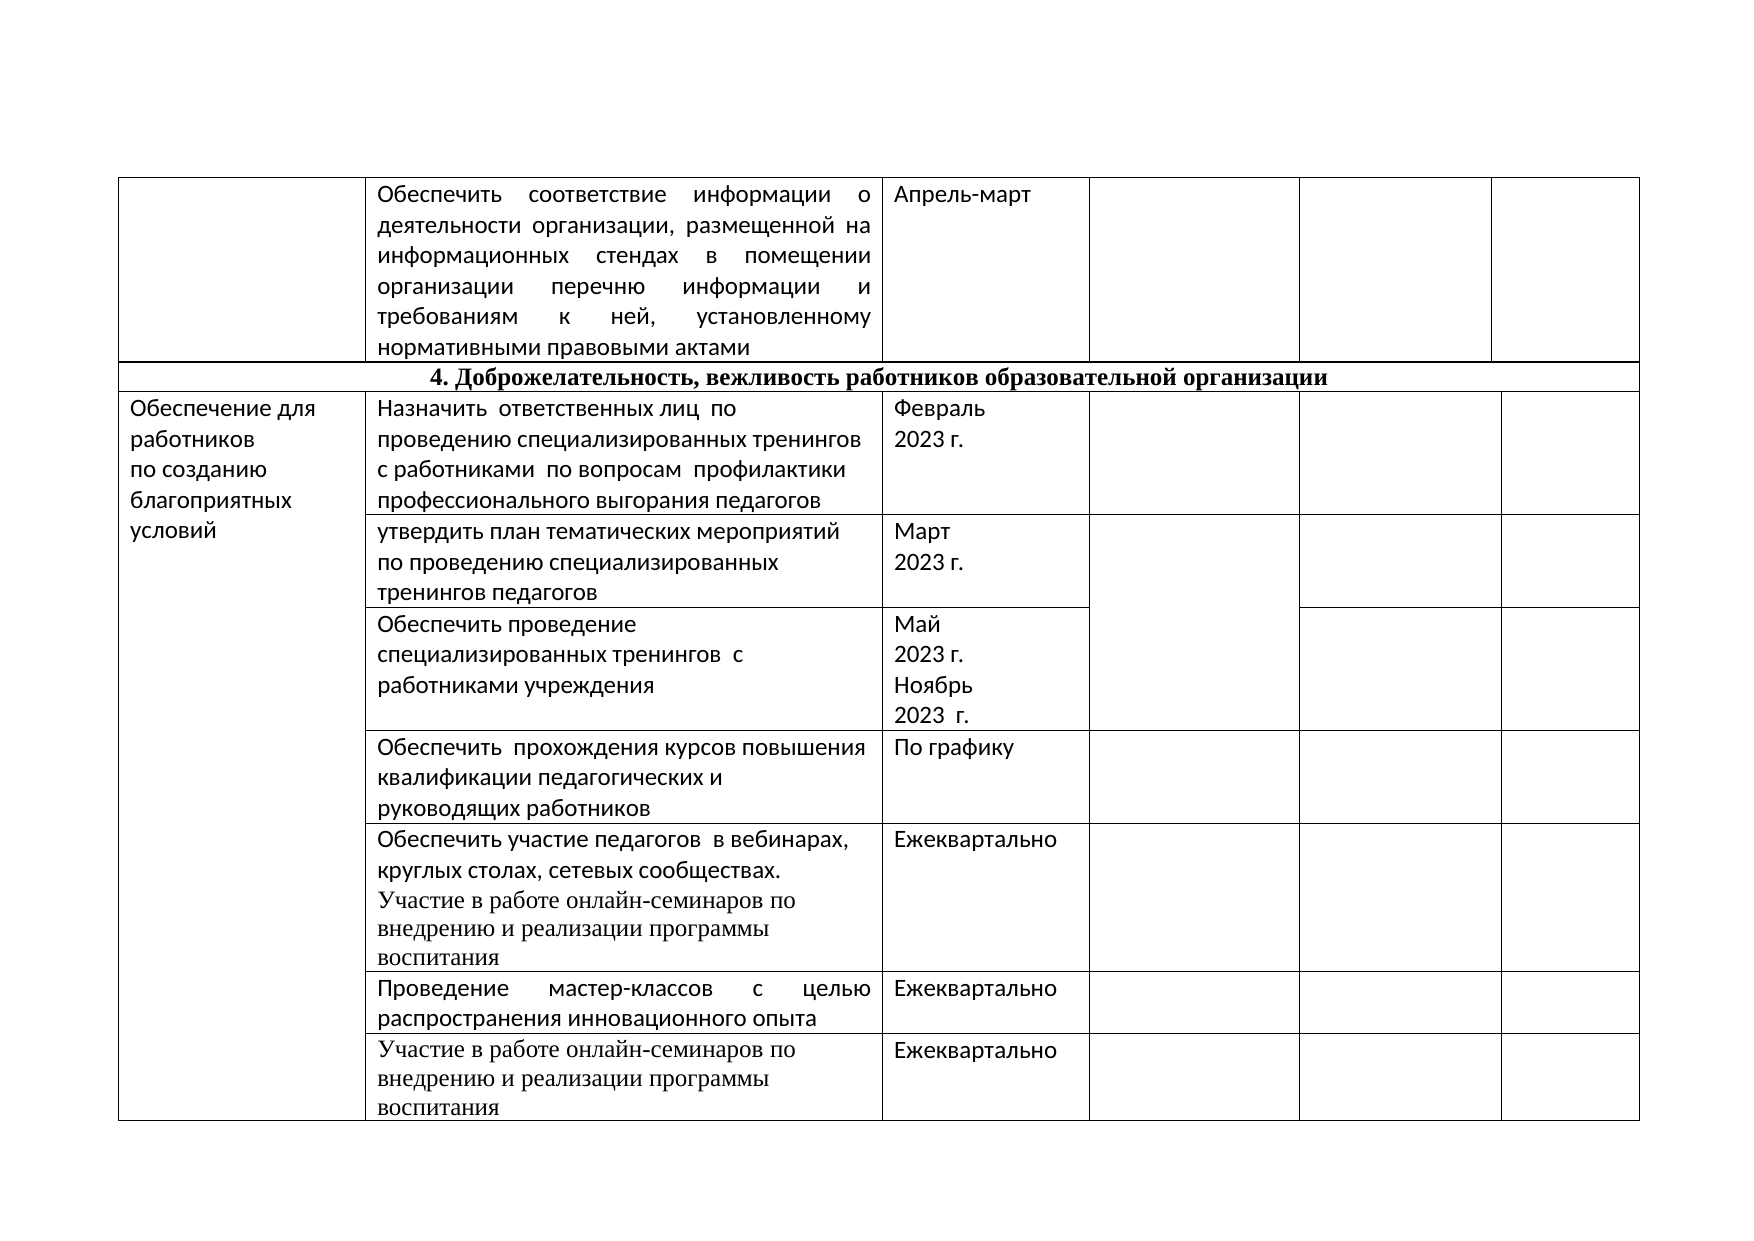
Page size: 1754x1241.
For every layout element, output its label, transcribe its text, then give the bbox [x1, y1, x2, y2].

table_cell [1300, 178, 1491, 361]
table_cell [1300, 824, 1501, 971]
table_cell Ежеквартально [883, 824, 1089, 971]
table_cell [1502, 608, 1639, 730]
table_cell [1090, 392, 1299, 514]
table_cell Обеспечить участие педагогов в вебинарах, круглых столах, сетевых сообществах. Участие в работе онлайн-семинаров по внедрению и реализации программы воспитания [366, 824, 882, 971]
table_cell [119, 178, 365, 361]
table_cell Ежеквартально [883, 1034, 1089, 1120]
table_cell [1090, 1034, 1299, 1120]
table_cell [1502, 392, 1639, 514]
table_cell [1502, 824, 1639, 971]
table_cell [1502, 972, 1639, 1033]
table_cell Февраль 2023 г. [883, 392, 1089, 514]
table_cell 4. Доброжелательность, вежливость работников образовательной организации [119, 363, 1639, 391]
table_cell [1090, 972, 1299, 1033]
table_cell [1300, 515, 1501, 607]
table_cell Апрель-март [883, 178, 1089, 361]
table_cell [1502, 731, 1639, 823]
table_cell Участие в работе онлайн-семинаров по внедрению и реализации программы воспитания [366, 1034, 882, 1120]
table_cell утвердить план тематических мероприятий по проведению специализированных тренингов педагогов [366, 515, 882, 607]
table_cell Март 2023 г. [883, 515, 1089, 607]
table_cell [1300, 972, 1501, 1033]
table_cell [1300, 392, 1501, 514]
table_cell [1300, 1034, 1501, 1120]
table_cell Обеспечение для работников по созданию благоприятных условий [119, 392, 365, 1120]
table_cell По графику [883, 731, 1089, 823]
table_cell Обеспечить прохождения курсов повышения квалификации педагогических и руководящих работников [366, 731, 882, 823]
table_cell Назначить ответственных лиц по проведению специализированных тренингов с работниками по вопросам профилактики профессионального выгорания педагогов [366, 392, 882, 514]
table_cell [1492, 178, 1639, 361]
table_cell [1090, 824, 1299, 971]
table_cell [1090, 731, 1299, 823]
table_cell Обеспечить соответствие информации о деятельности организации, размещенной на информационных стендах в помещении организации перечню информации и требованиям к ней, установленному нормативными правовыми актами [366, 178, 882, 361]
table_cell [1502, 515, 1639, 607]
table_cell [1300, 608, 1501, 730]
table_cell Май 2023 г. Ноябрь 2023 г. [883, 608, 1089, 730]
table_cell [1090, 178, 1299, 361]
table_cell Ежеквартально [883, 972, 1089, 1033]
table_cell Обеспечить проведение специализированных тренингов с работниками учреждения [366, 608, 882, 730]
table_cell Проведение мастер-классов с целью распространения инновационного опыта [366, 972, 882, 1033]
table_cell [1090, 515, 1299, 730]
table_cell [1502, 1034, 1639, 1120]
table_cell [1300, 731, 1501, 823]
